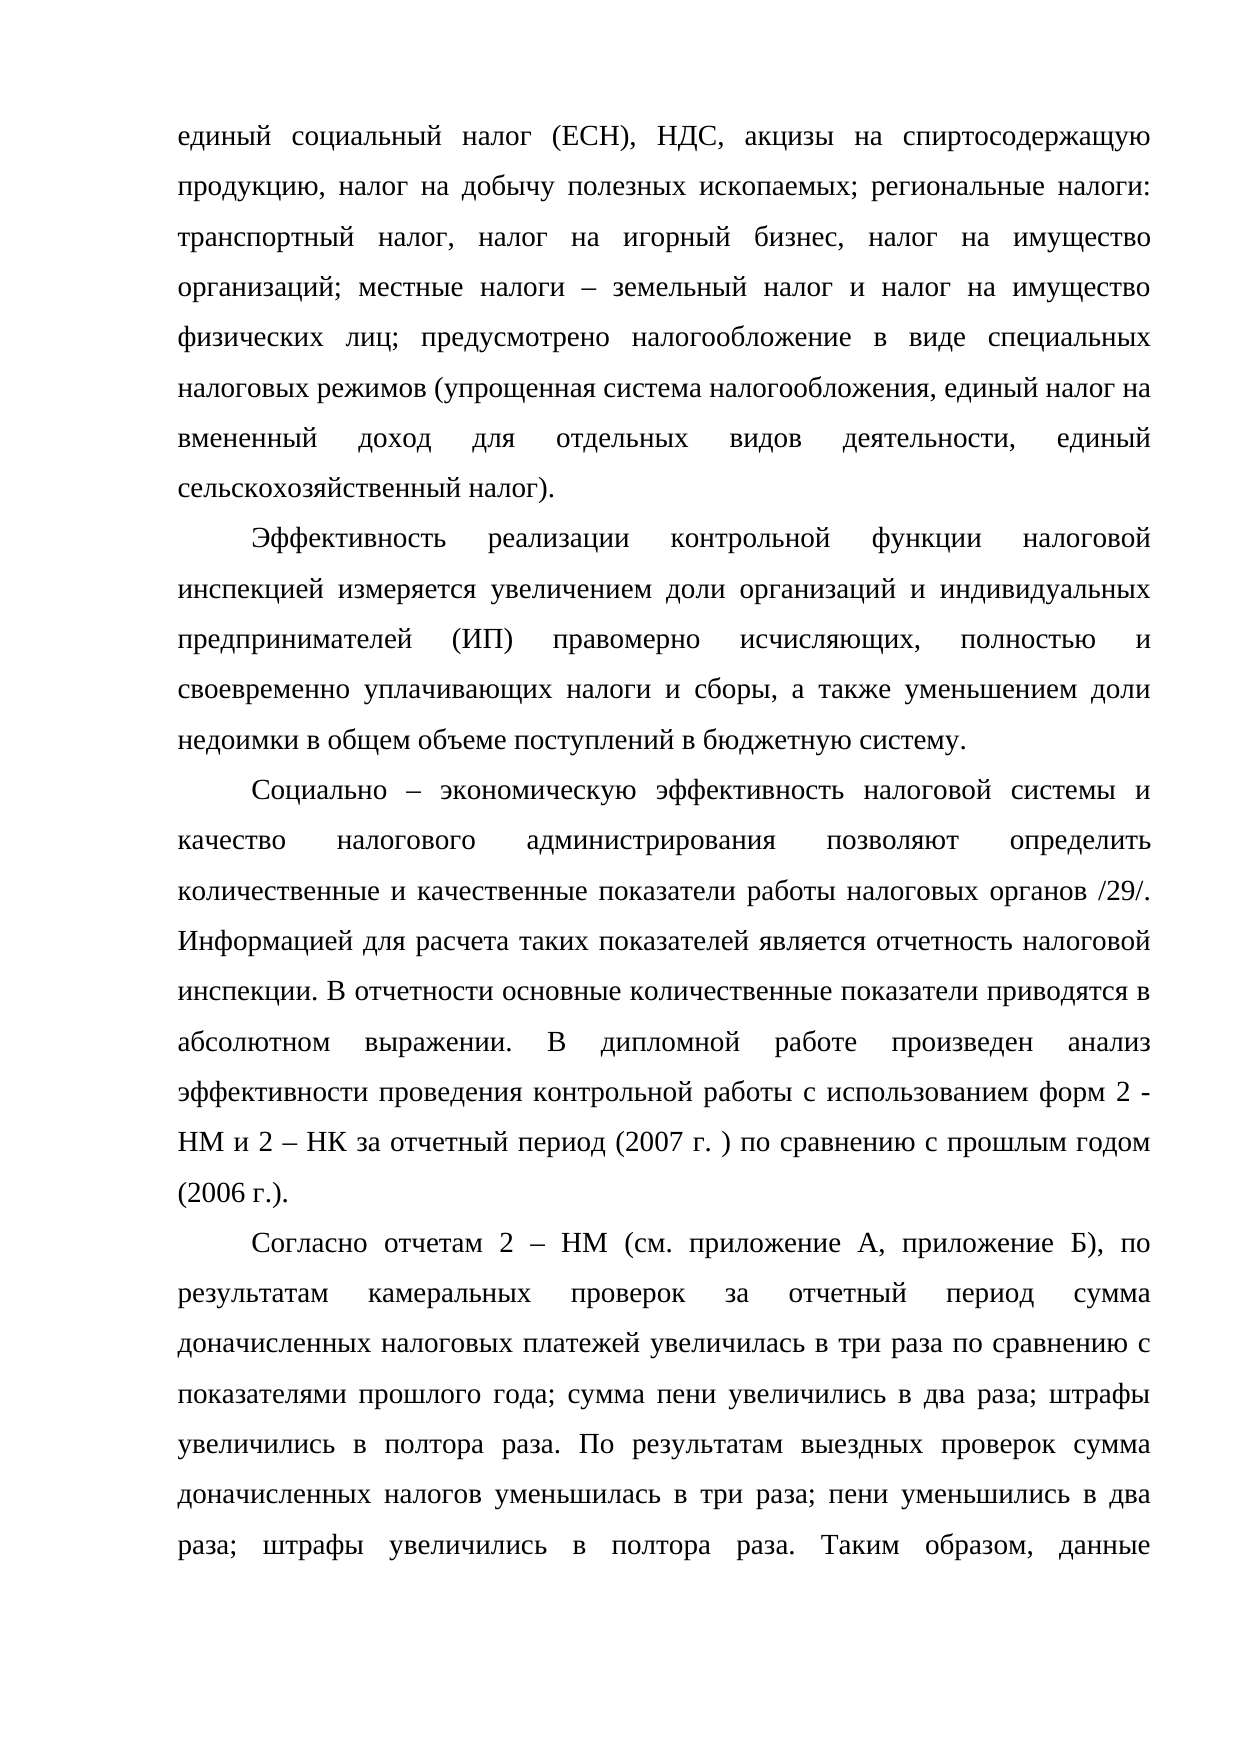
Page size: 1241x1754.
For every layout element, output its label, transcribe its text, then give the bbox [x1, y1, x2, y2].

text Эффективность реализации контрольной функции налоговой инспекцией измеряется увеличением доли организаций и индивидуальных предпринимателей (ИП) правомерно исчисляющих, полностью и своевременно уплачивающих налоги и сборы, а также уменьшением доли недоимки в общем объеме поступлений в бюджетную систему. [177, 521, 1152, 755]
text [177, 118, 1152, 504]
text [177, 1225, 1152, 1560]
text Социально – экономическую эффективность налоговой системы и качество налогового администрирования позволяют определить количественные и качественные показатели работы налоговых органов /29/. Информацией для расчета таких показателей является отчетность налоговой инспекции. В отчетности основные количественные показатели приводятся в абсолютном выражении. В дипломной работе произведен анализ эффективности проведения контрольной работы с использованием форм 2 - НМ и 2 – НК за отчетный период (2007 г. ) по сравнению с прошлым годом (2006 г.). [177, 772, 1152, 1208]
